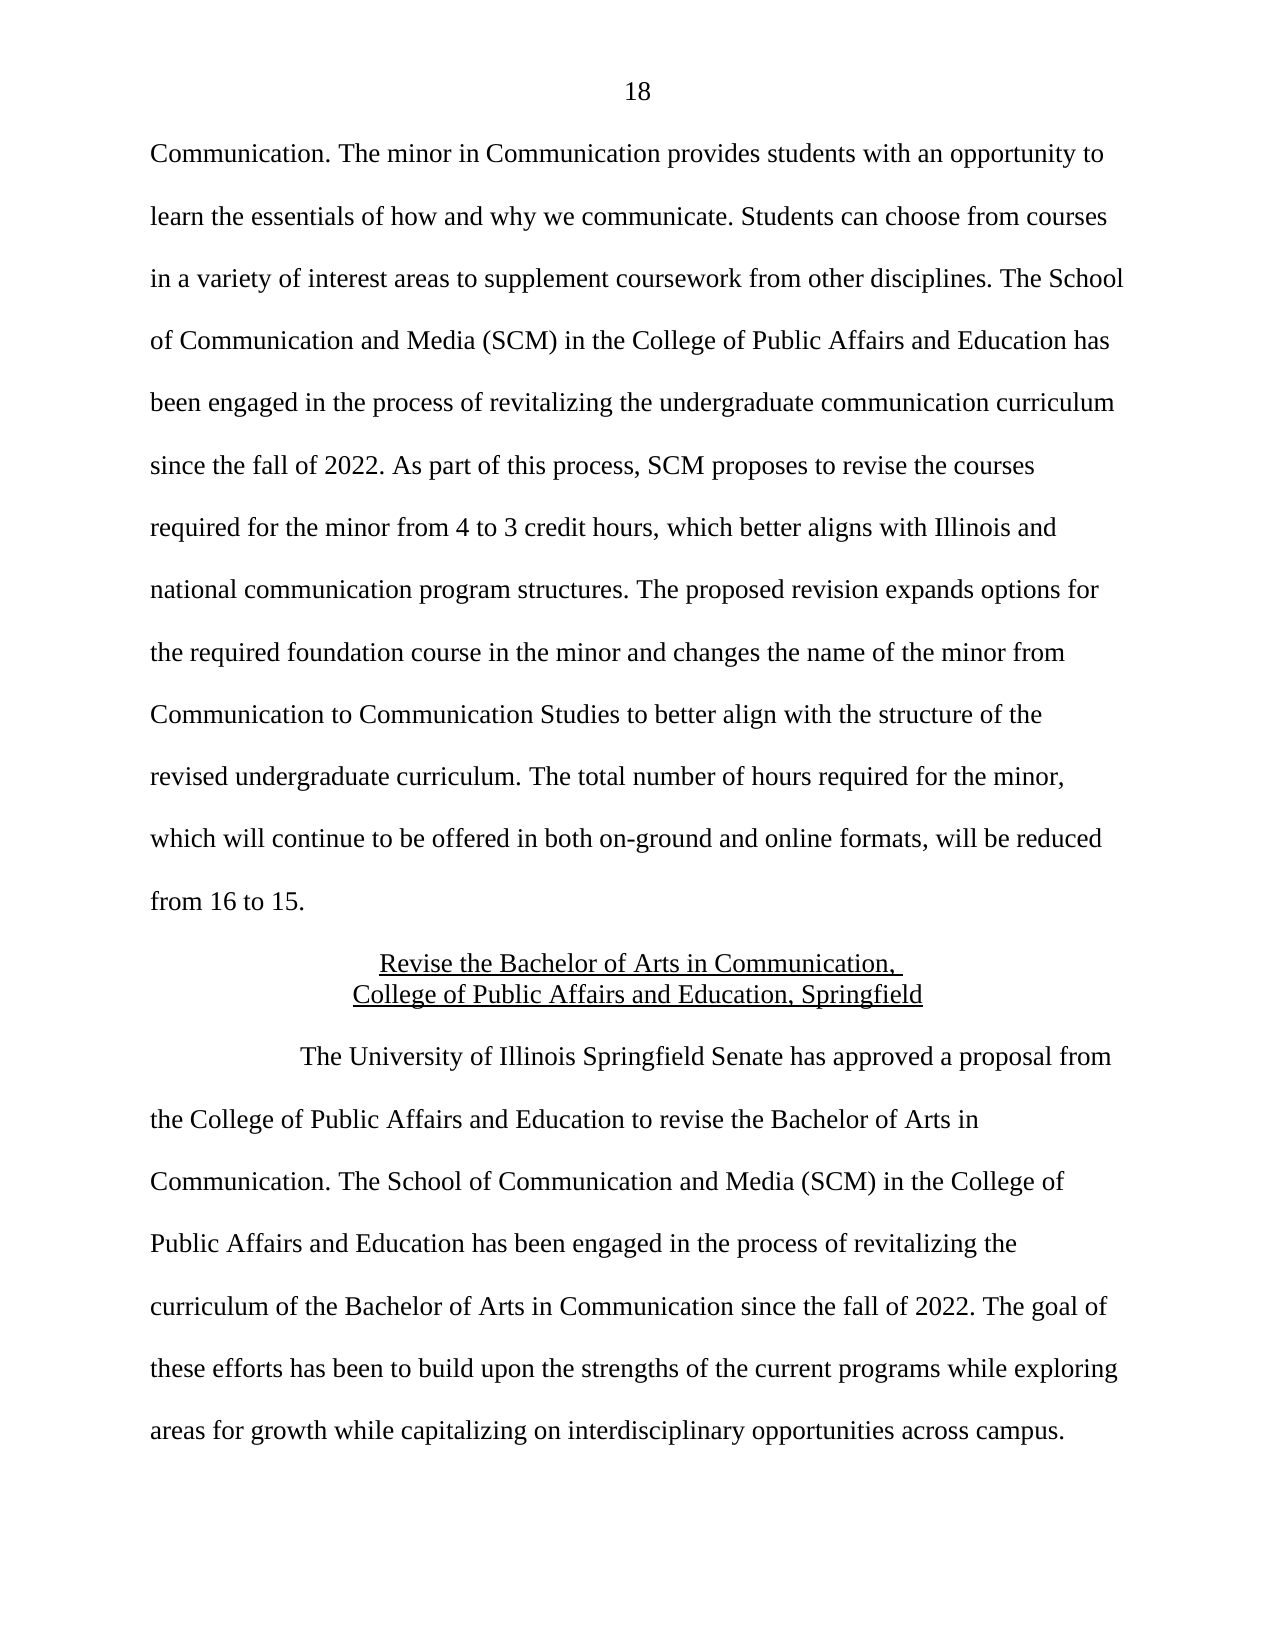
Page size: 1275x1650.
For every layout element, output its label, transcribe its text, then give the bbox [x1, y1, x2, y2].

text College of Public Affairs and Education, Springfield [150, 978, 1125, 1009]
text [150, 137, 1125, 916]
subtitle Revise the Bachelor of Arts in Communication, [150, 947, 1125, 978]
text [150, 1041, 1125, 1445]
